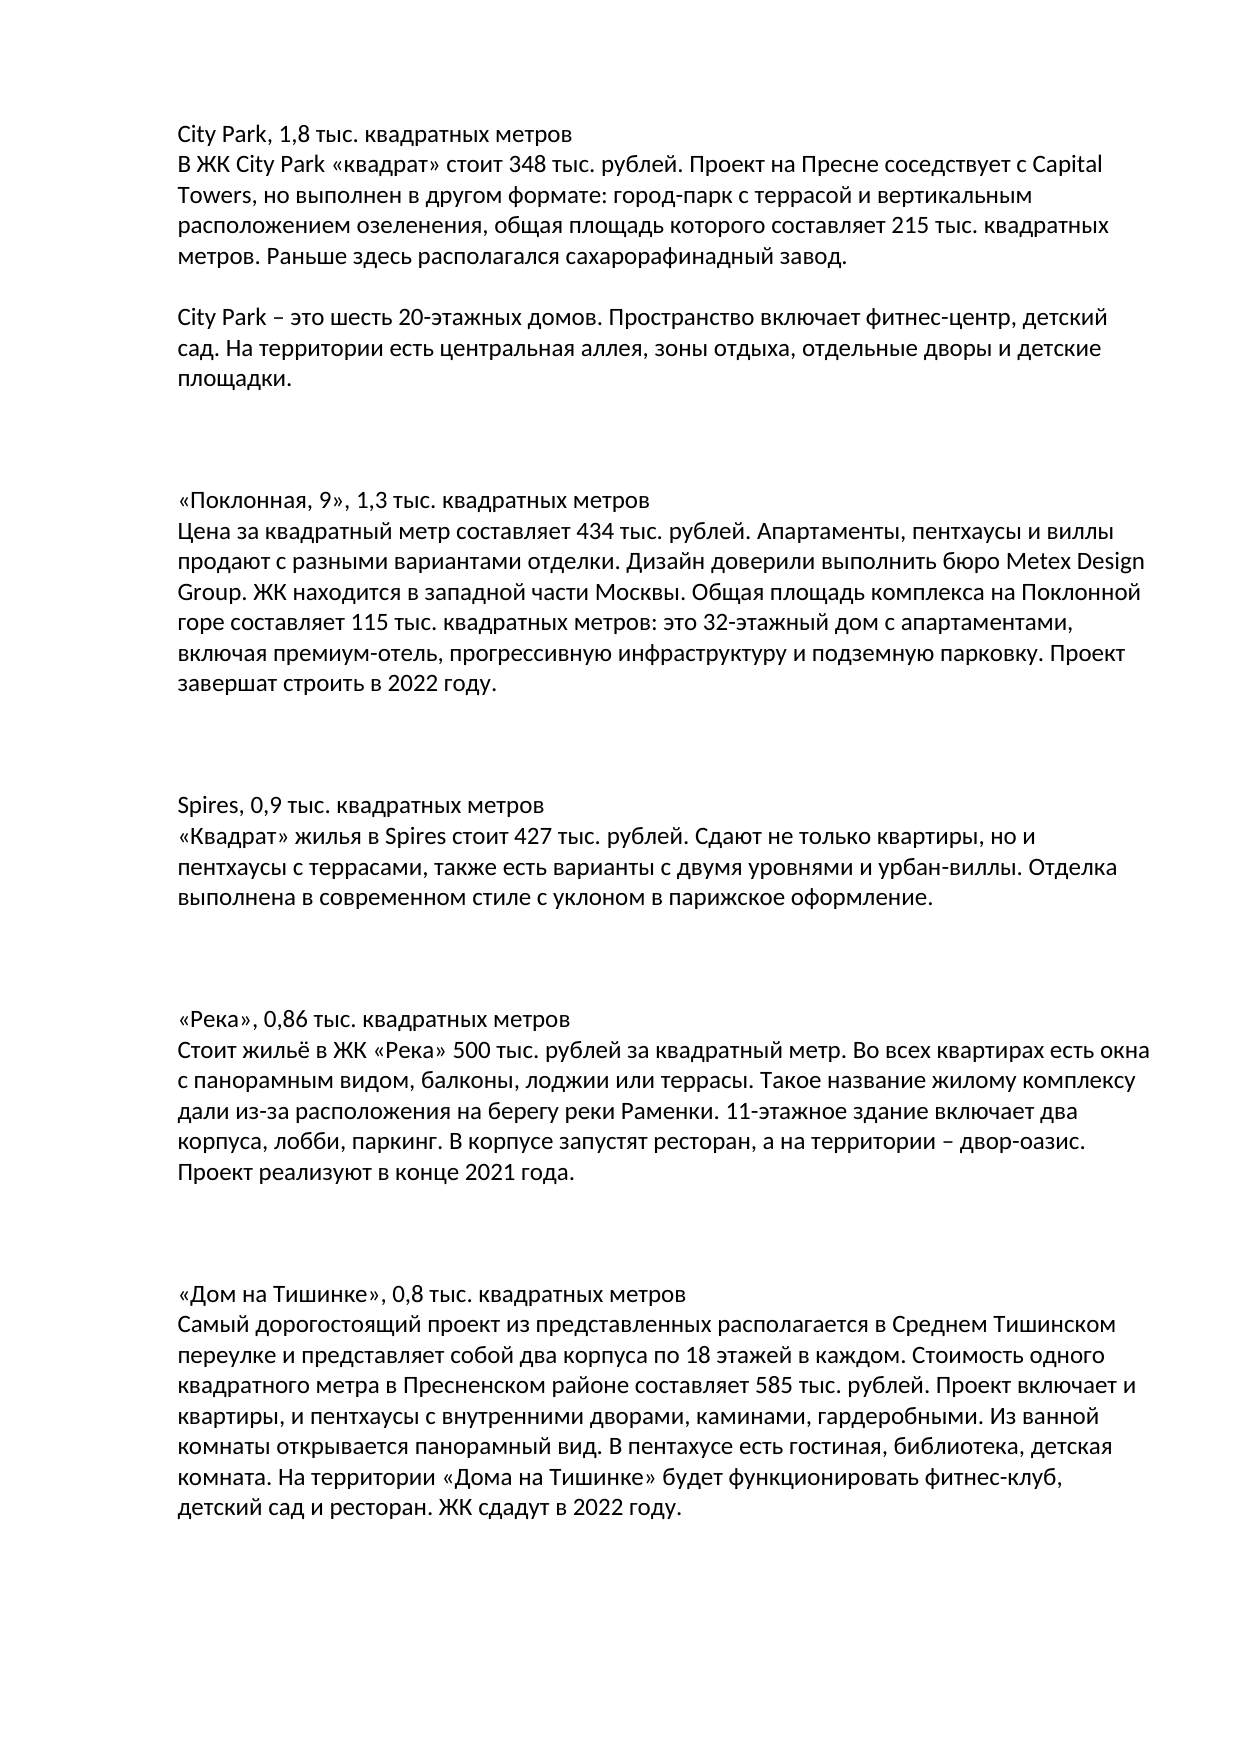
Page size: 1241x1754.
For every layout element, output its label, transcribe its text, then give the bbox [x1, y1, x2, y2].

text Стоит жильё в ЖК «Река» 500 тыс. рублей за квадратный метр. Во всех квартирах есть окна с панорамным видом, балконы, лоджии или террасы. Такое название жилому комплексу дали из-за расположения на берегу реки Раменки. 11-этажное здание включает два корпуса, лобби, паркинг. В корпусе запустят ресторан, а на территории – двор-оазис. Проект реализуют в конце 2021 года. [177, 1034, 1152, 1186]
text В ЖК City Park «квадрат» стоит 348 тыс. рублей. Проект на Пресне соседствует с Capital Towers, но выполнен в другом формате: город-парк с террасой и вертикальным расположением озеленения, общая площадь которого составляет 215 тыс. квадратных метров. Раньше здесь располагался сахарорафинадный завод. [177, 149, 1152, 271]
text «Квадрат» жилья в Spires стоит 427 тыс. рублей. Сдают не только квартиры, но и пентхаусы с террасами, также есть варианты с двумя уровнями и урбан-виллы. Отделка выполнена в современном стиле с уклоном в парижское оформление. [177, 820, 1152, 912]
text Цена за квадратный метр составляет 434 тыс. рублей. Апартаменты, пентхаусы и виллы продают с разными вариантами отделки. Дизайн доверили выполнить бюро Metex Design Group. ЖК находится в западной части Москвы. Общая площадь комплекса на Поклонной горе составляет 115 тыс. квадратных метров: это 32-этажный дом с апартаментами, включая премиум-отель, прогрессивную инфраструктуру и подземную парковку. Проект завершат строить в 2022 году. [177, 515, 1152, 698]
text City Park, 1,8 тыс. квадратных метров [177, 118, 1152, 149]
text «Дом на Тишинке», 0,8 тыс. квадратных метров [177, 1278, 1152, 1308]
text «Река», 0,86 тыс. квадратных метров [177, 1003, 1152, 1034]
text Spires, 0,9 тыс. квадратных метров [177, 789, 1152, 820]
text City Park – это шесть 20-этажных домов. Пространство включает фитнес-центр, детский сад. На территории есть центральная аллея, зоны отдыха, отдельные дворы и детские площадки. [177, 301, 1152, 393]
text «Поклонная, 9», 1,3 тыс. квадратных метров [177, 484, 1152, 515]
text Самый дорогостоящий проект из представленных располагается в Среднем Тишинском переулке и представляет собой два корпуса по 18 этажей в каждом. Стоимость одного квадратного метра в Пресненском районе составляет 585 тыс. рублей. Проект включает и квартиры, и пентхаусы с внутренними дворами, каминами, гардеробными. Из ванной комнаты открывается панорамный вид. В пентахусе есть гостиная, библиотека, детская комната. На территории «Дома на Тишинке» будет функционировать фитнес-клуб, детский сад и ресторан. ЖК сдадут в 2022 году. [177, 1308, 1152, 1522]
